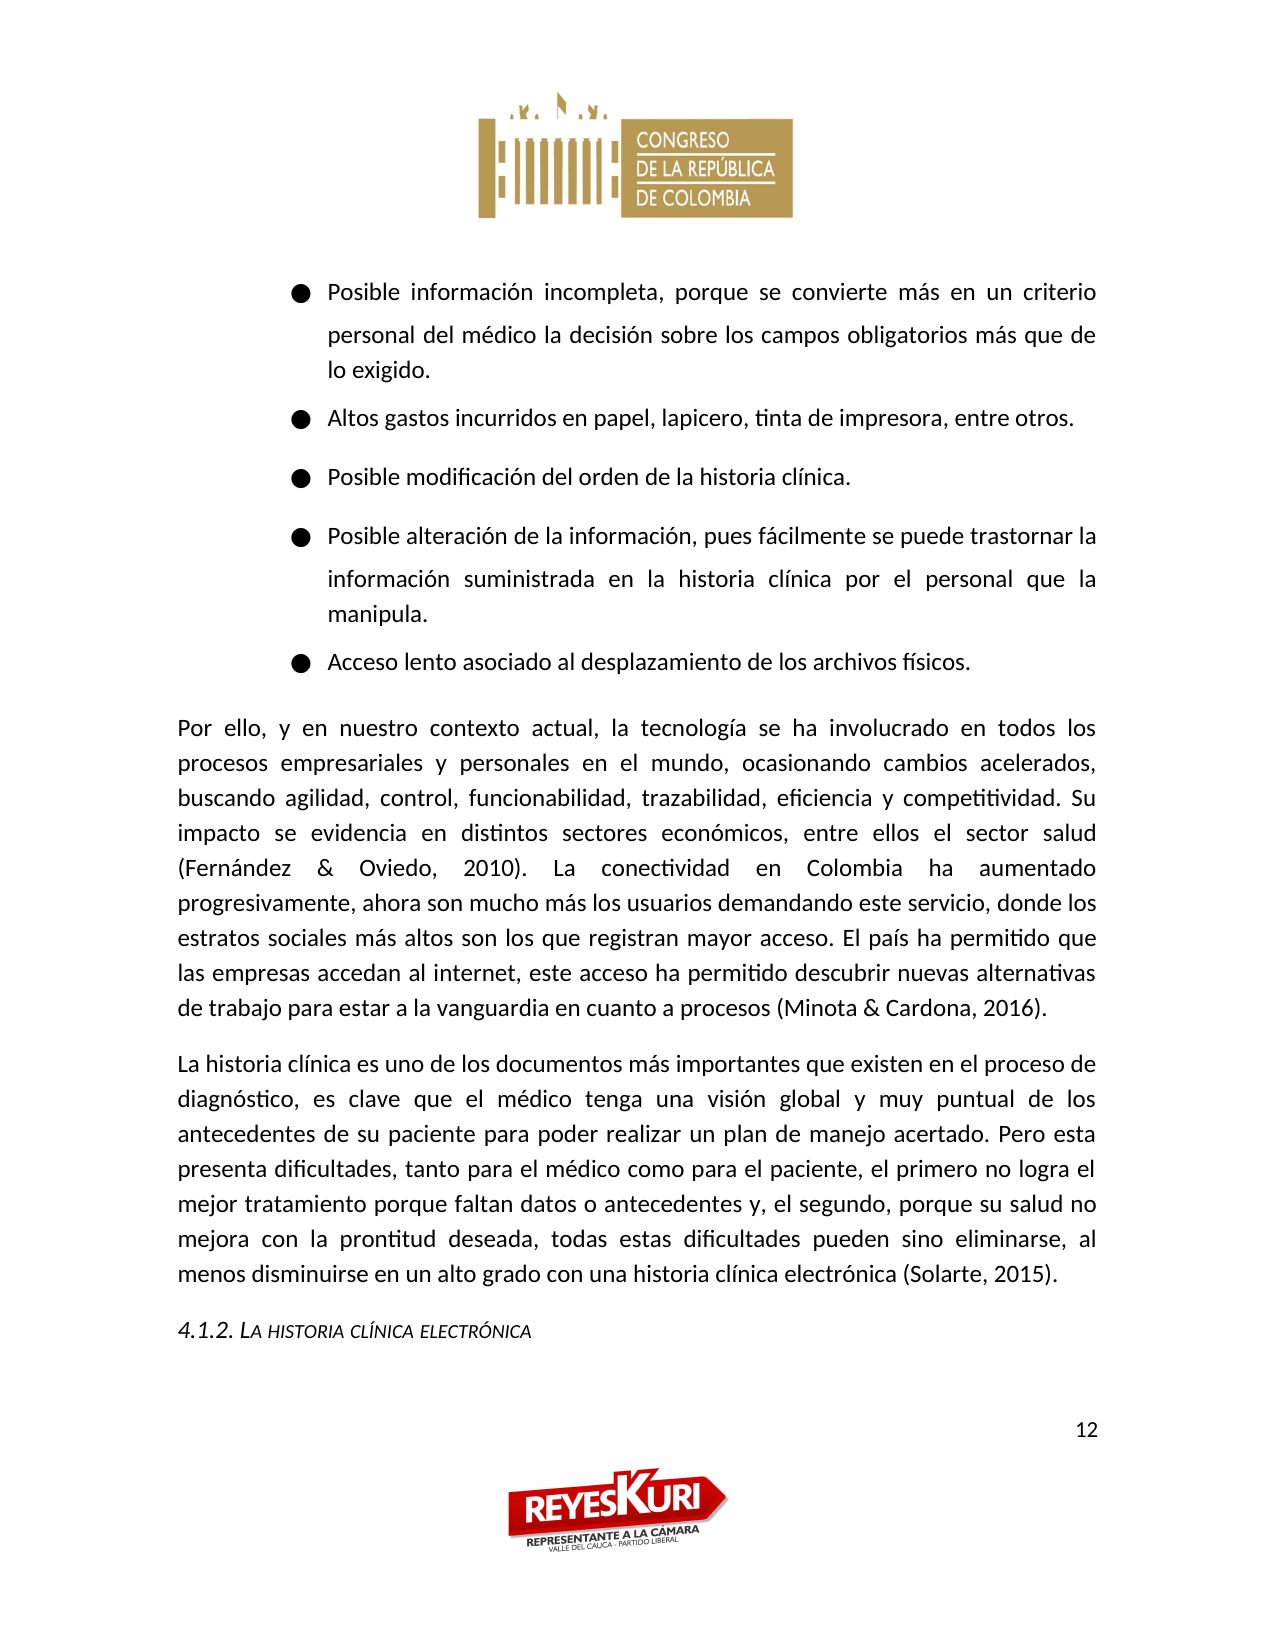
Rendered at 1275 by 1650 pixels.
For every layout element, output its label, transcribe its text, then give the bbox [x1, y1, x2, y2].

text Por ello, y en nuestro contexto actual, la tecnología se ha involucrado en todos los procesos empresariales y personales en el mundo, ocasionando cambios acelerados, buscando agilidad, control, funcionabilidad, trazabilidad, eficiencia y competitividad. Su impacto se evidencia en distintos sectores económicos, entre ellos el sector salud (Fernández & Oviedo, 2010). La conectividad en Colombia ha aumentado progresivamente, ahora son mucho más los usuarios demandando este servicio, donde los estratos sociales más altos son los que registran mayor acceso. El país ha permitido que las empresas accedan al internet, este acceso ha permitido descubrir nuevas alternativas de trabajo para estar a la vanguardia en cuanto a procesos (Minota & Cardona, 2016). [177, 713, 1098, 1023]
list Altos gastos incurridos en papel, lapicero, tinta de impresora, entre otros. [290, 389, 1098, 441]
list Posible información incompleta, porque se convierte más en un criterio personal del médico la decisión sobre los campos obligatorios más que de lo exigido. [290, 264, 1098, 385]
list Acceso lento asociado al desplazamiento de los archivos físicos. [290, 633, 1098, 684]
list Posible alteración de la información, pues fácilmente se puede trastornar la información suministrada en la historia clínica por el personal que la manipula. [290, 507, 1098, 628]
picture [476, 73, 799, 239]
picture [508, 1468, 729, 1552]
list Posible modificación del orden de la historia clínica. [290, 448, 1098, 499]
text La historia clínica es uno de los documentos más importantes que existen en el proceso de diagnóstico, es clave que el médico tenga una visión global y muy puntual de los antecedentes de su paciente para poder realizar un plan de manejo acertado. Pero esta presenta dificultades, tanto para el médico como para el paciente, el primero no logra el mejor tratamiento porque faltan datos o antecedentes y, el segundo, porque su salud no mejora con la prontitud deseada, todas estas dificultades pueden sino eliminarse, al menos disminuirse en un alto grado con una historia clínica electrónica (Solarte, 2015). [177, 1048, 1098, 1289]
subtitle 4.1.2. La historia clínica electrónica [177, 1314, 1098, 1345]
